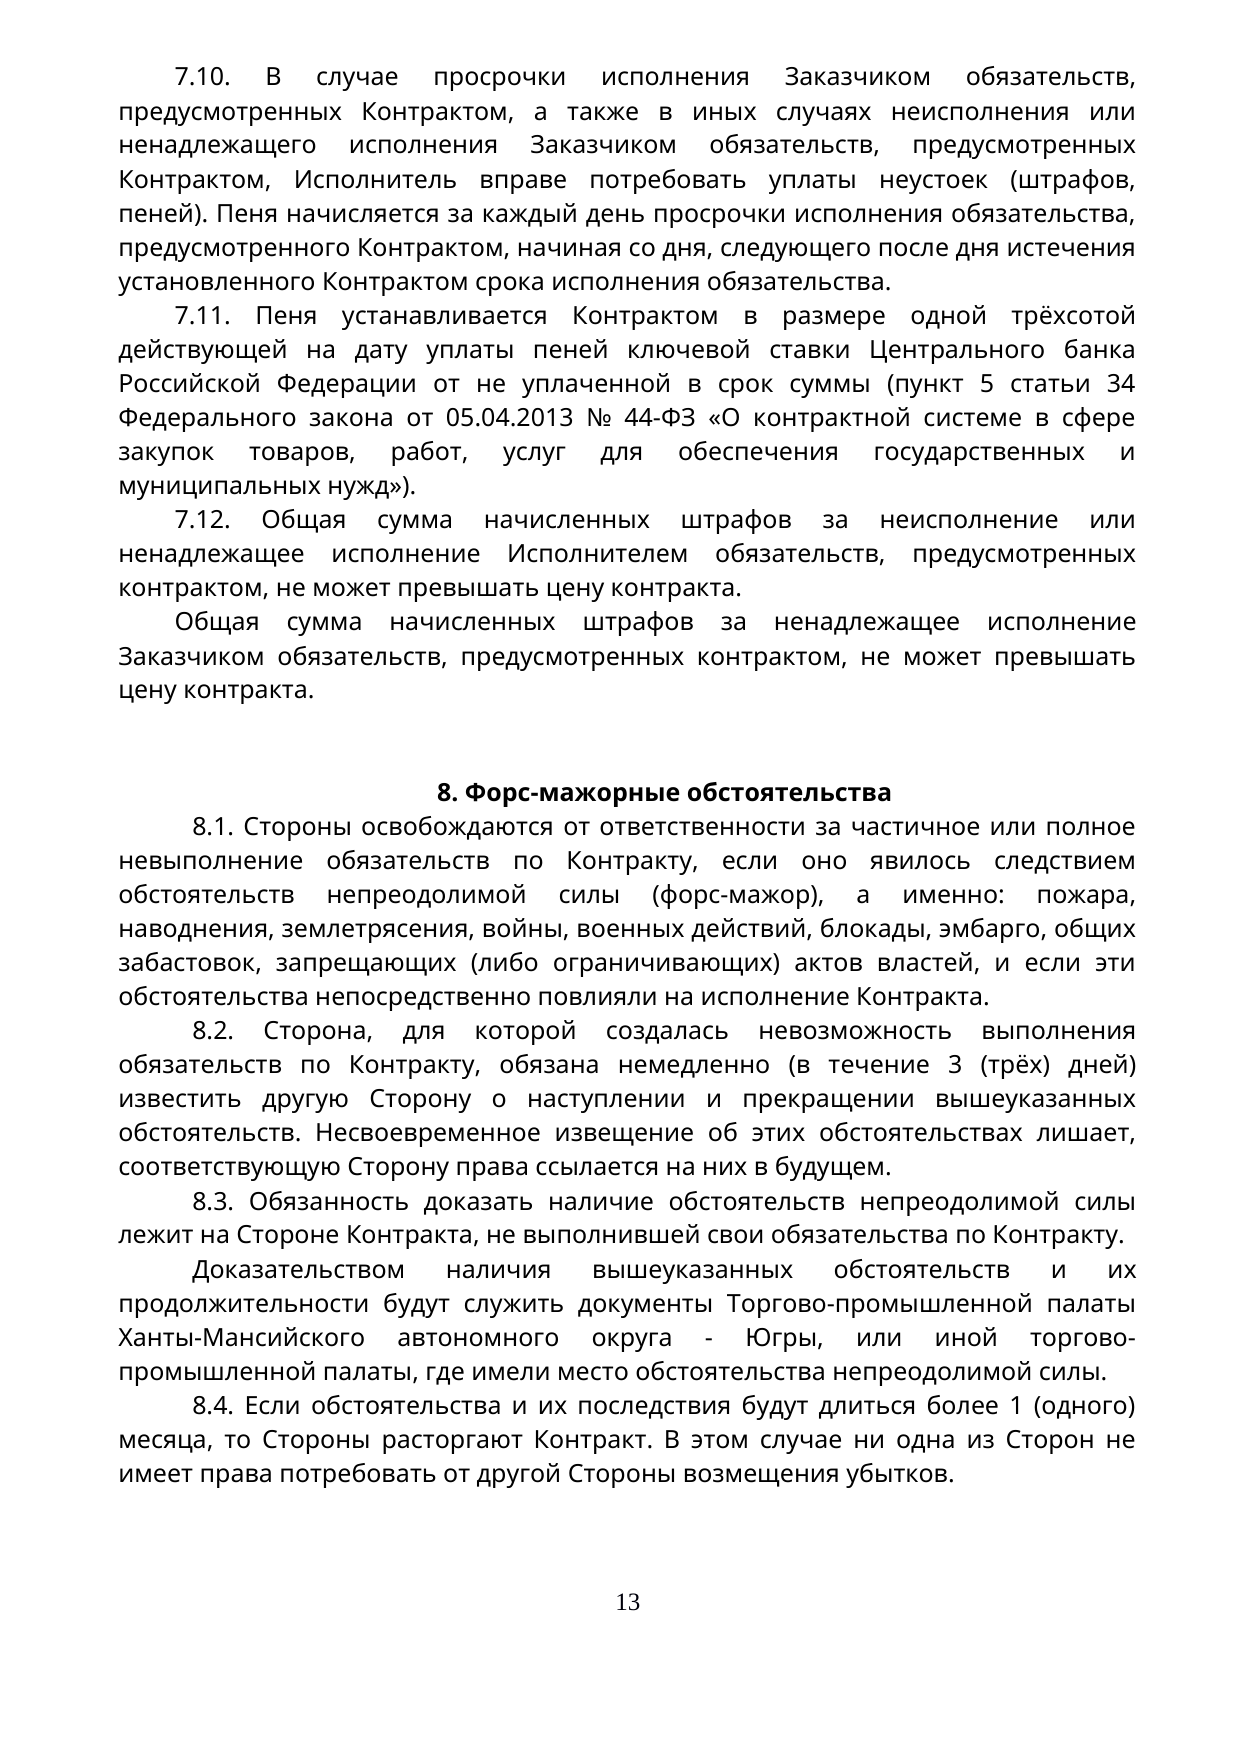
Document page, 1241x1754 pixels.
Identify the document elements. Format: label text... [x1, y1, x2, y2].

text 7.11. Пеня устанавливается Контрактом в размере одной трёхсотой действующей на дату уплаты пеней ключевой ставки Центрального банка Российской Федерации от не уплаченной в срок суммы (пункт 5 статьи 34 Федерального закона от 05.04.2013 № 44-ФЗ «О контрактной системе в сфере закупок товаров, работ, услуг для обеспечения государственных и муниципальных нужд»). [118, 297, 1137, 502]
text Доказательством наличия вышеуказанных обстоятельств и их продолжительности будут служить документы Торгово-промышленной палаты Ханты-Мансийского автономного округа - Югры, или иной торгово-промышленной палаты, где имели место обстоятельства непреодолимой силы. [118, 1251, 1137, 1387]
text 7.12. Общая сумма начисленных штрафов за неисполнение или ненадлежащее исполнение Исполнителем обязательств, предусмотренных контрактом, не может превышать цену контракта. [118, 502, 1137, 604]
text 8.1. Стороны освобождаются от ответственности за частичное или полное невыполнение обязательств по Контракту, если оно явилось следствием обстоятельств непреодолимой силы (форс-мажор), а именно: пожара, наводнения, землетрясения, войны, военных действий, блокады, эмбарго, общих забастовок, запрещающих (либо ограничивающих) актов властей, и если эти обстоятельства непосредственно повлияли на исполнение Контракта. [118, 808, 1137, 1013]
text 8. Форс-мажорные обстоятельства [118, 774, 1137, 808]
text 8.2. Сторона, для которой создалась невозможность выполнения обязательств по Контракту, обязана немедленно (в течение 3 (трёх) дней) известить другую Сторону о наступлении и прекращении вышеуказанных обстоятельств. Несвоевременное извещение об этих обстоятельствах лишает, соответствующую Сторону права ссылается на них в будущем. [118, 1013, 1137, 1183]
text Общая сумма начисленных штрафов за ненадлежащее исполнение Заказчиком обязательств, предусмотренных контрактом, не может превышать цену контракта. [118, 604, 1137, 706]
text 8.4. Если обстоятельства и их последствия будут длиться более 1 (одного) месяца, то Стороны расторгают Контракт. В этом случае ни одна из Сторон не имеет права потребовать от другой Стороны возмещения убытков. [118, 1387, 1137, 1490]
text 7.10. В случае просрочки исполнения Заказчиком обязательств, предусмотренных Контрактом, а также в иных случаях неисполнения или ненадлежащего исполнения Заказчиком обязательств, предусмотренных Контрактом, Исполнитель вправе потребовать уплаты неустоек (штрафов, пеней). Пеня начисляется за каждый день просрочки исполнения обязательства, предусмотренного Контрактом, начиная со дня, следующего после дня истечения установленного Контрактом срока исполнения обязательства. [118, 59, 1137, 297]
text 8.3. Обязанность доказать наличие обстоятельств непреодолимой силы лежит на Стороне Контракта, не выполнившей свои обязательства по Контракту. [118, 1183, 1137, 1251]
